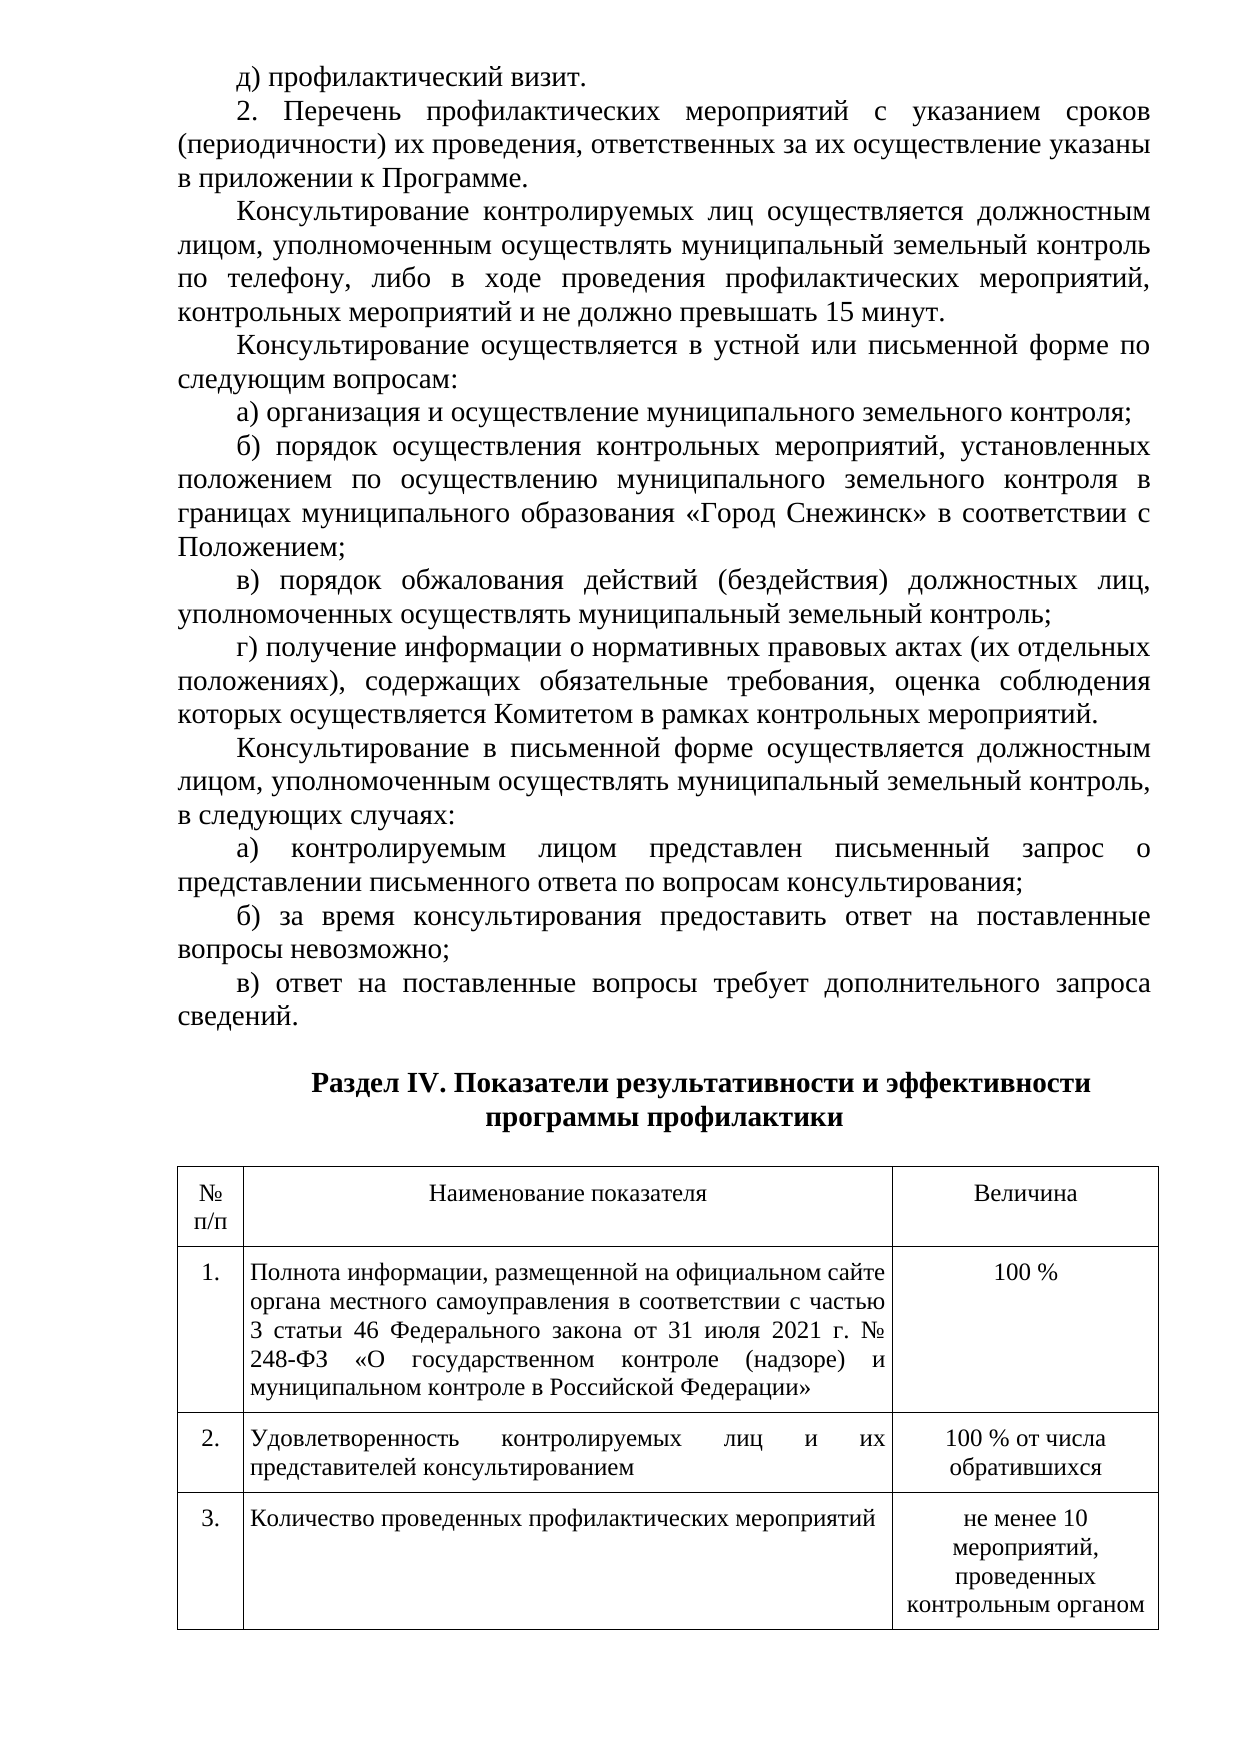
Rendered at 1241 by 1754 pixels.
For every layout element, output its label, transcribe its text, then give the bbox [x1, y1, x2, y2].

text б) порядок осуществления контрольных мероприятий, установленных положением по осуществлению муниципального земельного контроля в границах муниципального образования «Город Снежинск» в соответствии с Положением; [177, 428, 1152, 562]
text Консультирование в письменной форме осуществляется должностным лицом, уполномоченным осуществлять муниципальный земельный контроль, в следующих случаях: [177, 730, 1152, 831]
table_cell Удовлетворенность контролируемых лиц и их представителей консультированием [244, 1413, 892, 1492]
text д) профилактический визит. [177, 59, 1152, 93]
text в) ответ на поставленные вопросы требует дополнительного запроса сведений. [177, 965, 1152, 1032]
table_cell 3. [178, 1493, 243, 1629]
text Консультирование контролируемых лиц осуществляется должностным лицом, уполномоченным осуществлять муниципальный земельный контроль по телефону, либо в ходе проведения профилактических мероприятий, контрольных мероприятий и не должно превышать 15 минут. [177, 193, 1152, 327]
table_header № п/п [178, 1167, 243, 1246]
text Раздел IV. Показатели результативности и эффективности программы профилактики [177, 1065, 1152, 1132]
text Консультирование осуществляется в устной или письменной форме по следующим вопросам: [177, 327, 1152, 394]
table_header Наименование показателя [244, 1167, 892, 1246]
table_cell не менее 10 мероприятий, проведенных контрольным органом [893, 1493, 1158, 1629]
table_cell 2. [178, 1413, 243, 1492]
table_cell Полнота информации, размещенной на официальном сайте органа местного самоуправления в соответствии с частью 3 статьи 46 Федерального закона от 31 июля 2021 г. № 248-ФЗ «О государственном контроле (надзоре) и муниципальном контроле в Российской Федерации» [244, 1247, 892, 1412]
table_cell 1. [178, 1247, 243, 1412]
text а) контролируемым лицом представлен письменный запрос о представлении письменного ответа по вопросам консультирования; [177, 831, 1152, 898]
table_cell 100 % от числа обратившихся [893, 1413, 1158, 1492]
table_header Величина [893, 1167, 1158, 1246]
text б) за время консультирования предоставить ответ на поставленные вопросы невозможно; [177, 898, 1152, 965]
table_cell Количество проведенных профилактических мероприятий [244, 1493, 892, 1629]
table_cell 100 % [893, 1247, 1158, 1412]
text а) организация и осуществление муниципального земельного контроля; [177, 394, 1152, 428]
text в) порядок обжалования действий (бездействия) должностных лиц, уполномоченных осуществлять муниципальный земельный контроль; [177, 562, 1152, 629]
text 2. Перечень профилактических мероприятий с указанием сроков (периодичности) их проведения, ответственных за их осуществление указаны в приложении к Программе. [177, 93, 1152, 193]
text г) получение информации о нормативных правовых актах (их отдельных положениях), содержащих обязательные требования, оценка соблюдения которых осуществляется Комитетом в рамках контрольных мероприятий. [177, 629, 1152, 730]
